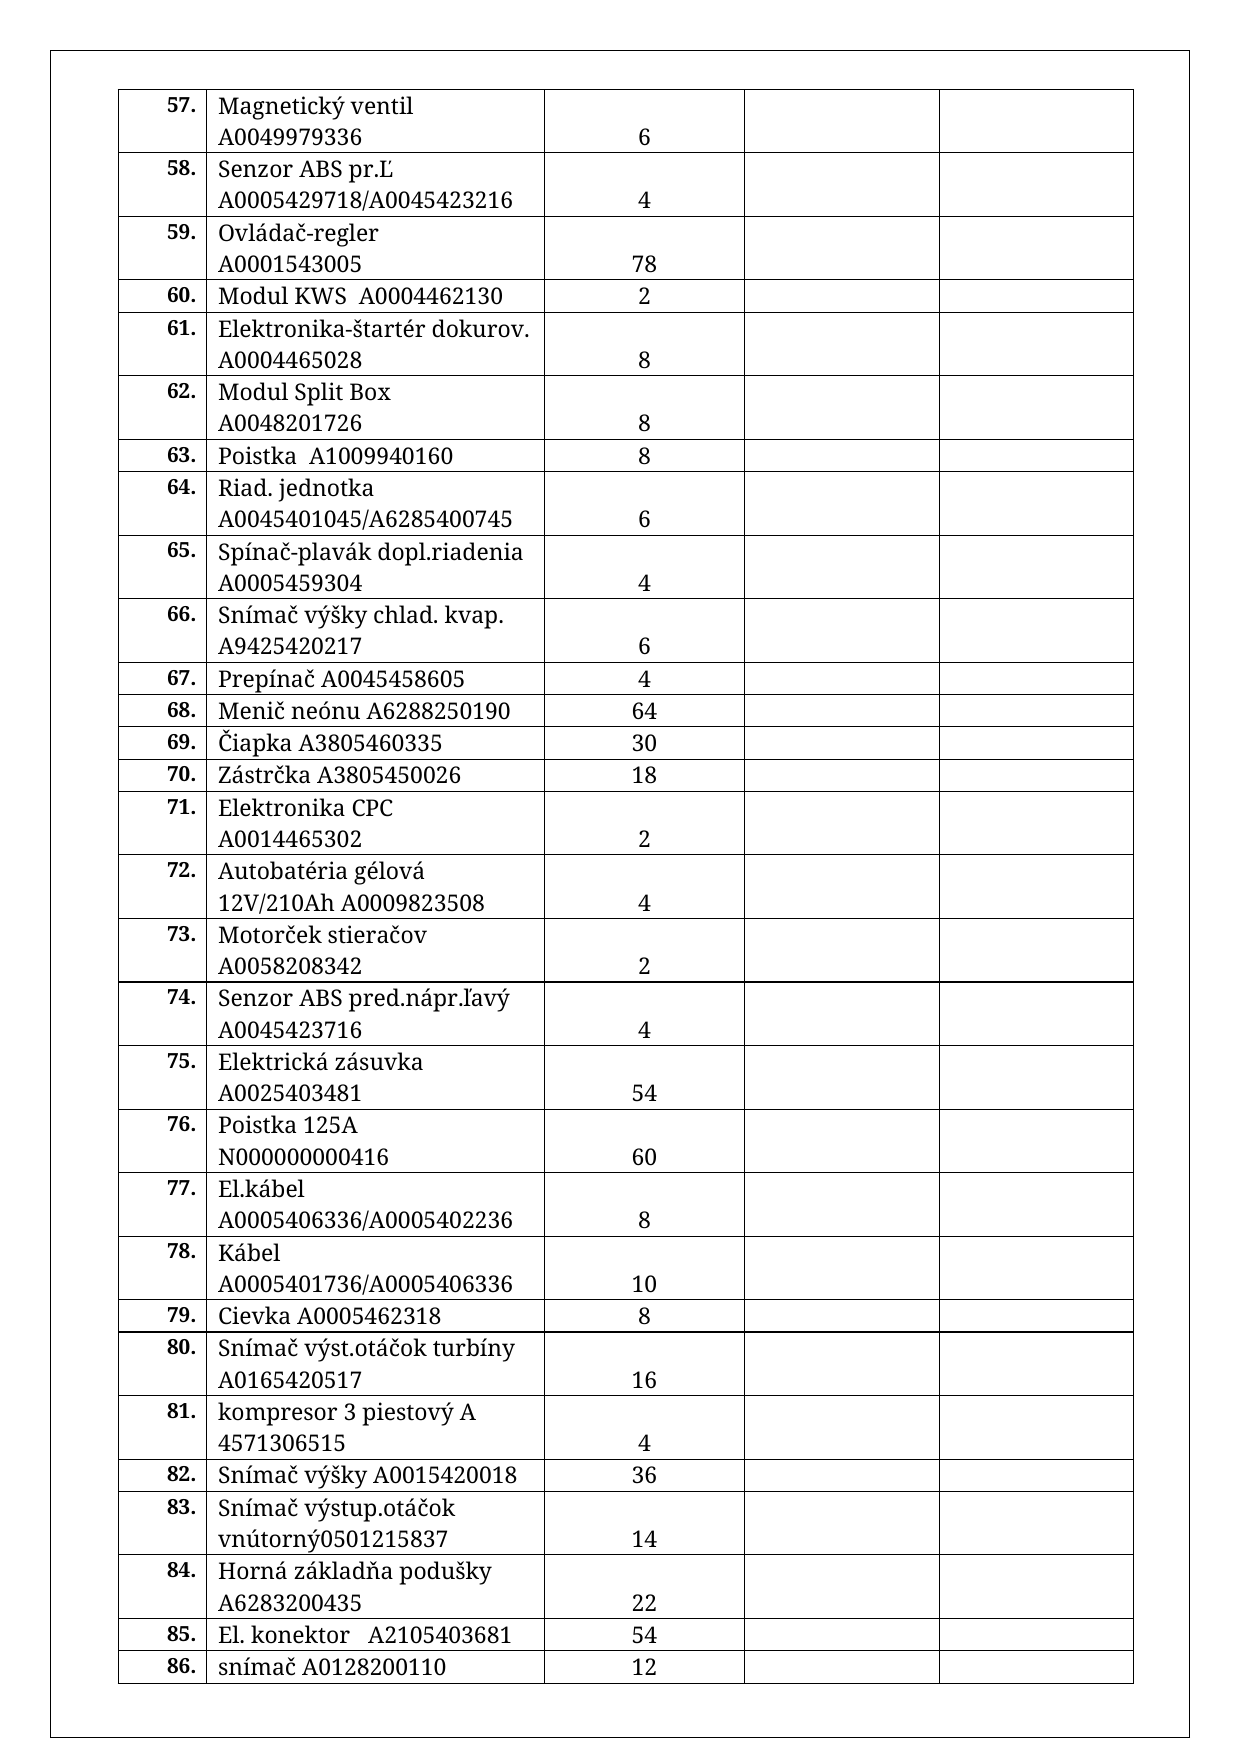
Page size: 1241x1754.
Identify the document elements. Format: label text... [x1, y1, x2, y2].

table_cell [119, 760, 206, 791]
table_cell [119, 1555, 206, 1618]
table_cell 78 [545, 217, 744, 279]
table_cell [119, 1110, 206, 1172]
table_cell [940, 1651, 1133, 1682]
table_cell [940, 90, 1133, 152]
table_cell Snímač výšky A0015420018 [207, 1460, 544, 1491]
table_cell 4 [545, 663, 744, 694]
table_cell 6 [545, 90, 744, 152]
table_cell [940, 1237, 1133, 1299]
table_cell [119, 663, 206, 694]
table_cell [745, 536, 939, 598]
table_cell 64 [545, 695, 744, 726]
table_cell [745, 1300, 939, 1331]
table_cell Snímač výšky chlad. kvap. A9425420217 [207, 599, 544, 662]
table_cell [745, 440, 939, 471]
table_cell [745, 217, 939, 279]
table_cell [745, 313, 939, 375]
table_cell [745, 1619, 939, 1650]
table_cell [119, 599, 206, 662]
table_cell [940, 599, 1133, 662]
table_cell [119, 1492, 206, 1554]
table_cell Elektronika CPC A0014465302 [207, 792, 544, 854]
table_cell [940, 919, 1133, 981]
table_cell [940, 760, 1133, 791]
table_cell [119, 1237, 206, 1299]
table_cell [940, 536, 1133, 598]
table_cell [940, 1492, 1133, 1554]
table_cell Snímač výst.otáčok turbíny A0165420517 [207, 1333, 544, 1395]
table_cell 8 [545, 440, 744, 471]
table_cell [745, 727, 939, 758]
table_cell [940, 1173, 1133, 1236]
table_cell Ovládač-regler A0001543005 [207, 217, 544, 279]
table_cell Poistka 125A N000000000416 [207, 1110, 544, 1172]
table_cell [745, 1046, 939, 1108]
table_cell [119, 1651, 206, 1682]
table_cell [745, 90, 939, 152]
table_cell El.kábel A0005406336/A0005402236 [207, 1173, 544, 1236]
table_cell 22 [545, 1555, 744, 1618]
table_cell [940, 1460, 1133, 1491]
table_cell [119, 376, 206, 439]
table_cell [119, 280, 206, 312]
table_cell [745, 1651, 939, 1682]
table_cell Modul KWS A0004462130 [207, 280, 544, 312]
table_cell [745, 280, 939, 312]
table_cell [940, 280, 1133, 312]
table_cell 4 [545, 1396, 744, 1458]
table_cell [745, 1555, 939, 1618]
table_cell Magnetický ventil A0049979336 [207, 90, 544, 152]
table_cell 6 [545, 599, 744, 662]
table_cell [940, 376, 1133, 439]
table_cell Senzor ABS pred.nápr.ľavý A0045423716 [207, 983, 544, 1045]
table_cell [940, 792, 1133, 854]
table_cell [745, 1396, 939, 1458]
table_cell 8 [545, 313, 744, 375]
table_cell 8 [545, 1173, 744, 1236]
table_cell [745, 599, 939, 662]
table_cell 30 [545, 727, 744, 758]
table_cell Elektrická zásuvka A0025403481 [207, 1046, 544, 1108]
table_cell Modul Split Box A0048201726 [207, 376, 544, 439]
table_cell 2 [545, 280, 744, 312]
table_cell [119, 313, 206, 375]
table_cell Kábel A0005401736/A0005406336 [207, 1237, 544, 1299]
table_cell [745, 983, 939, 1045]
table_cell kompresor 3 piestový A 4571306515 [207, 1396, 544, 1458]
table_cell [119, 153, 206, 216]
table_cell [745, 919, 939, 981]
table_cell [940, 1333, 1133, 1395]
table_cell [745, 153, 939, 216]
table_cell [940, 1300, 1133, 1331]
table_cell [119, 440, 206, 471]
table_cell [940, 727, 1133, 758]
table_cell [745, 663, 939, 694]
table_cell [119, 1300, 206, 1331]
table_cell El. konektor A2105403681 [207, 1619, 544, 1650]
table_cell 4 [545, 153, 744, 216]
table_cell [119, 1333, 206, 1395]
table_cell [745, 1110, 939, 1172]
table_cell Autobatéria gélová 12V/210Ah A0009823508 [207, 855, 544, 918]
table_cell [940, 217, 1133, 279]
table_cell 16 [545, 1333, 744, 1395]
table_cell [119, 855, 206, 918]
table_cell [745, 792, 939, 854]
table_cell 60 [545, 1110, 744, 1172]
table_cell 4 [545, 536, 744, 598]
table_cell [119, 1173, 206, 1236]
table_cell 36 [545, 1460, 744, 1491]
table_cell Elektronika-štartér dokurov. A0004465028 [207, 313, 544, 375]
table_cell 54 [545, 1619, 744, 1650]
table_cell [745, 1237, 939, 1299]
table_cell [119, 1046, 206, 1108]
table_cell 4 [545, 983, 744, 1045]
table_cell 14 [545, 1492, 744, 1554]
table_cell Riad. jednotka A0045401045/A6285400745 [207, 472, 544, 534]
table_cell snímač A0128200110 [207, 1651, 544, 1682]
table_cell [745, 376, 939, 439]
table_cell 4 [545, 855, 744, 918]
table_cell [119, 1396, 206, 1458]
table_cell [940, 472, 1133, 534]
table_cell Horná základňa podušky A6283200435 [207, 1555, 544, 1618]
table_cell [119, 90, 206, 152]
table_cell [119, 983, 206, 1045]
table_cell [745, 1333, 939, 1395]
table_cell [119, 919, 206, 981]
table_cell Cievka A0005462318 [207, 1300, 544, 1331]
table_cell Čiapka A3805460335 [207, 727, 544, 758]
table_cell 8 [545, 1300, 744, 1331]
table_cell Poistka A1009940160 [207, 440, 544, 471]
table_cell 54 [545, 1046, 744, 1108]
table_cell Prepínač A0045458605 [207, 663, 544, 694]
table_cell 12 [545, 1651, 744, 1682]
table_cell Snímač výstup.otáčok vnútorný0501215837 [207, 1492, 544, 1554]
table_cell [119, 217, 206, 279]
table_cell [940, 153, 1133, 216]
table_cell [119, 472, 206, 534]
table_cell 2 [545, 919, 744, 981]
table_cell [745, 472, 939, 534]
table_cell 6 [545, 472, 744, 534]
table_cell 18 [545, 760, 744, 791]
table_cell Motorček stieračov A0058208342 [207, 919, 544, 981]
table_cell [940, 983, 1133, 1045]
table_cell [940, 1110, 1133, 1172]
table_cell [940, 440, 1133, 471]
table_cell 10 [545, 1237, 744, 1299]
table_cell [119, 695, 206, 726]
table_cell [745, 1460, 939, 1491]
table_cell [940, 1555, 1133, 1618]
table_cell [940, 1046, 1133, 1108]
table_cell Zástrčka A3805450026 [207, 760, 544, 791]
table_cell [940, 695, 1133, 726]
table_cell [745, 760, 939, 791]
table_cell [745, 695, 939, 726]
table_cell Spínač-plavák dopl.riadenia A0005459304 [207, 536, 544, 598]
table_cell [119, 536, 206, 598]
table_cell [119, 727, 206, 758]
table_cell 8 [545, 376, 744, 439]
table_cell [745, 855, 939, 918]
table_cell Menič neónu A6288250190 [207, 695, 544, 726]
table_cell [119, 792, 206, 854]
table_cell [745, 1173, 939, 1236]
table_cell [745, 1492, 939, 1554]
table_cell Senzor ABS pr.Ľ A0005429718/A0045423216 [207, 153, 544, 216]
table_cell [940, 1396, 1133, 1458]
table_cell 2 [545, 792, 744, 854]
table_cell [940, 855, 1133, 918]
table_cell [940, 313, 1133, 375]
table_cell [119, 1460, 206, 1491]
table_cell [940, 663, 1133, 694]
table_cell [119, 1619, 206, 1650]
table_cell [940, 1619, 1133, 1650]
